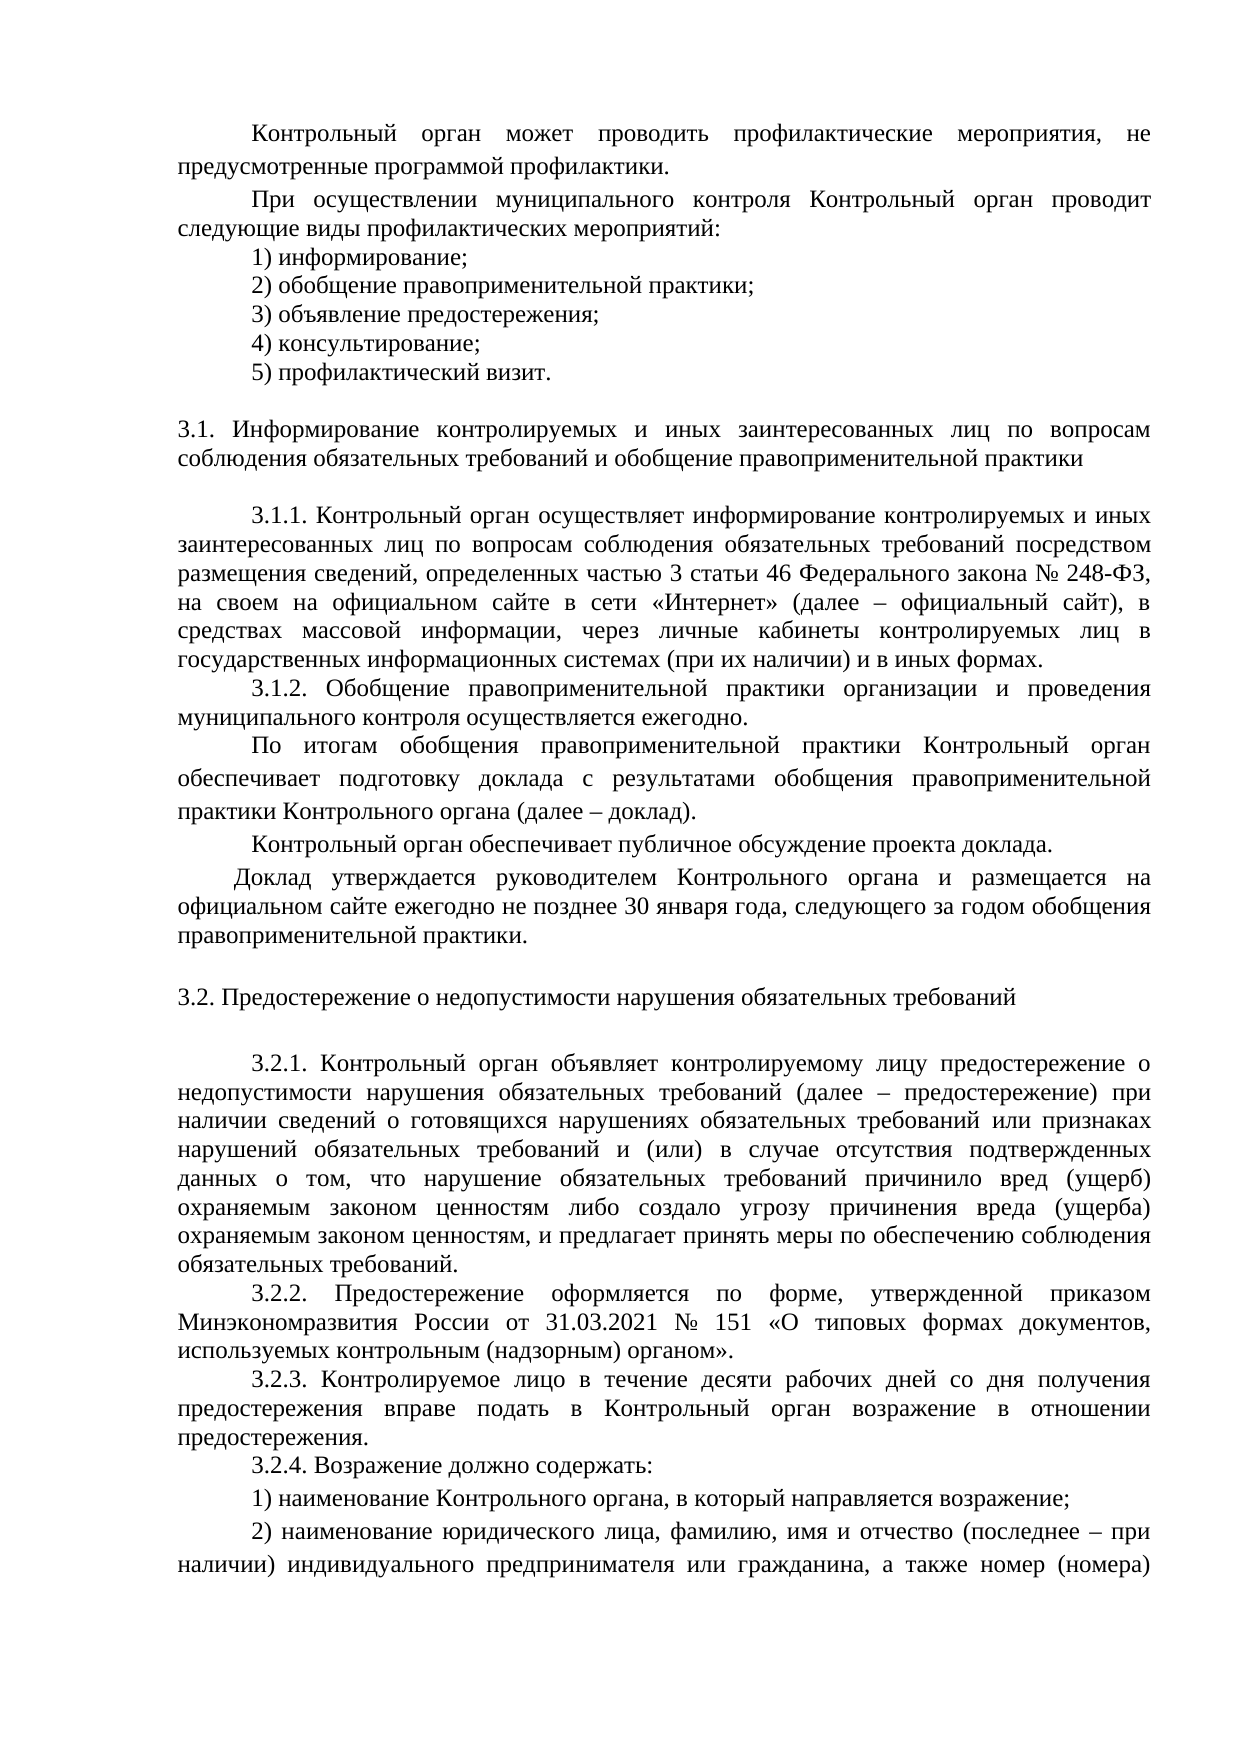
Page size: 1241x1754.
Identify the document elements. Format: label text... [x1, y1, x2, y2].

text По итогам обобщения правоприменительной практики Контрольный орган обеспечивает подготовку доклада с результатами обобщения правоприменительной практики Контрольного органа (далее – доклад). [177, 730, 1152, 825]
text 3.2.3. Контролируемое лицо в течение десяти рабочих дней со дня получения предостережения вправе подать в Контрольный орган возражение в отношении предостережения. [177, 1364, 1152, 1450]
list 3.1.1. Контрольный орган осуществляет информирование контролируемых и иных заинтересованных лиц по вопросам соблюдения обязательных требований посредством размещения сведений, определенных частью 3 статьи 46 Федерального закона № 248-ФЗ, на своем на официальном сайте в сети «Интернет» (далее – официальный сайт), в средствах массовой информации, через личные кабинеты контролируемых лиц в государственных информационных системах (при их наличии) и в иных формах. [177, 500, 1152, 673]
text 3.1. Информирование контролируемых и иных заинтересованных лиц по вопросам соблюдения обязательных требований и обобщение правоприменительной практики [177, 414, 1152, 472]
text 4) консультирование; [177, 328, 1152, 357]
text 3.2. Предостережение о недопустимости нарушения обязательных требований [177, 982, 1152, 1011]
text Доклад утверждается руководителем Контрольного органа и размещается на официальном сайте ежегодно не позднее 30 января года, следующего за годом обобщения правоприменительной практики. [177, 862, 1152, 949]
list При осуществлении муниципального контроля Контрольный орган проводит следующие виды профилактических мероприятий: [177, 184, 1152, 242]
list 3.1.2. Обобщение правоприменительной практики организации и проведения муниципального контроля осуществляется ежегодно. [177, 673, 1152, 730]
text 3.2.4. Возражение должно содержать: [177, 1450, 1152, 1479]
list 3.2.2. Предостережение оформляется по форме, утвержденной приказом Минэкономразвития России от 31.03.2021 № 151 «О типовых формах документов, используемых контрольным (надзорным) органом». [177, 1278, 1152, 1364]
text 1) наименование Контрольного органа, в который направляется возражение; [177, 1483, 1152, 1512]
text 1) информирование; [177, 242, 1152, 270]
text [177, 1516, 1152, 1578]
list 3.2.1. Контрольный орган объявляет контролируемому лицу предостережение о недопустимости нарушения обязательных требований (далее – предостережение) при наличии сведений о готовящихся нарушениях обязательных требований или признаках нарушений обязательных требований и (или) в случае отсутствия подтвержденных данных о том, что нарушение обязательных требований причинило вред (ущерб) охраняемым законом ценностям либо создало угрозу причинения вреда (ущерба) охраняемым законом ценностям, и предлагает принять меры по обеспечению соблюдения обязательных требований. [177, 1048, 1152, 1278]
text Контрольный орган может проводить профилактические мероприятия, не предусмотренные программой профилактики. [177, 118, 1152, 180]
text 5) профилактический визит. [177, 357, 1152, 385]
text 3) объявление предостережения; [177, 299, 1152, 328]
text 2) обобщение правоприменительной практики; [177, 270, 1152, 299]
text Контрольный орган обеспечивает публичное обсуждение проекта доклада. [177, 829, 1152, 858]
